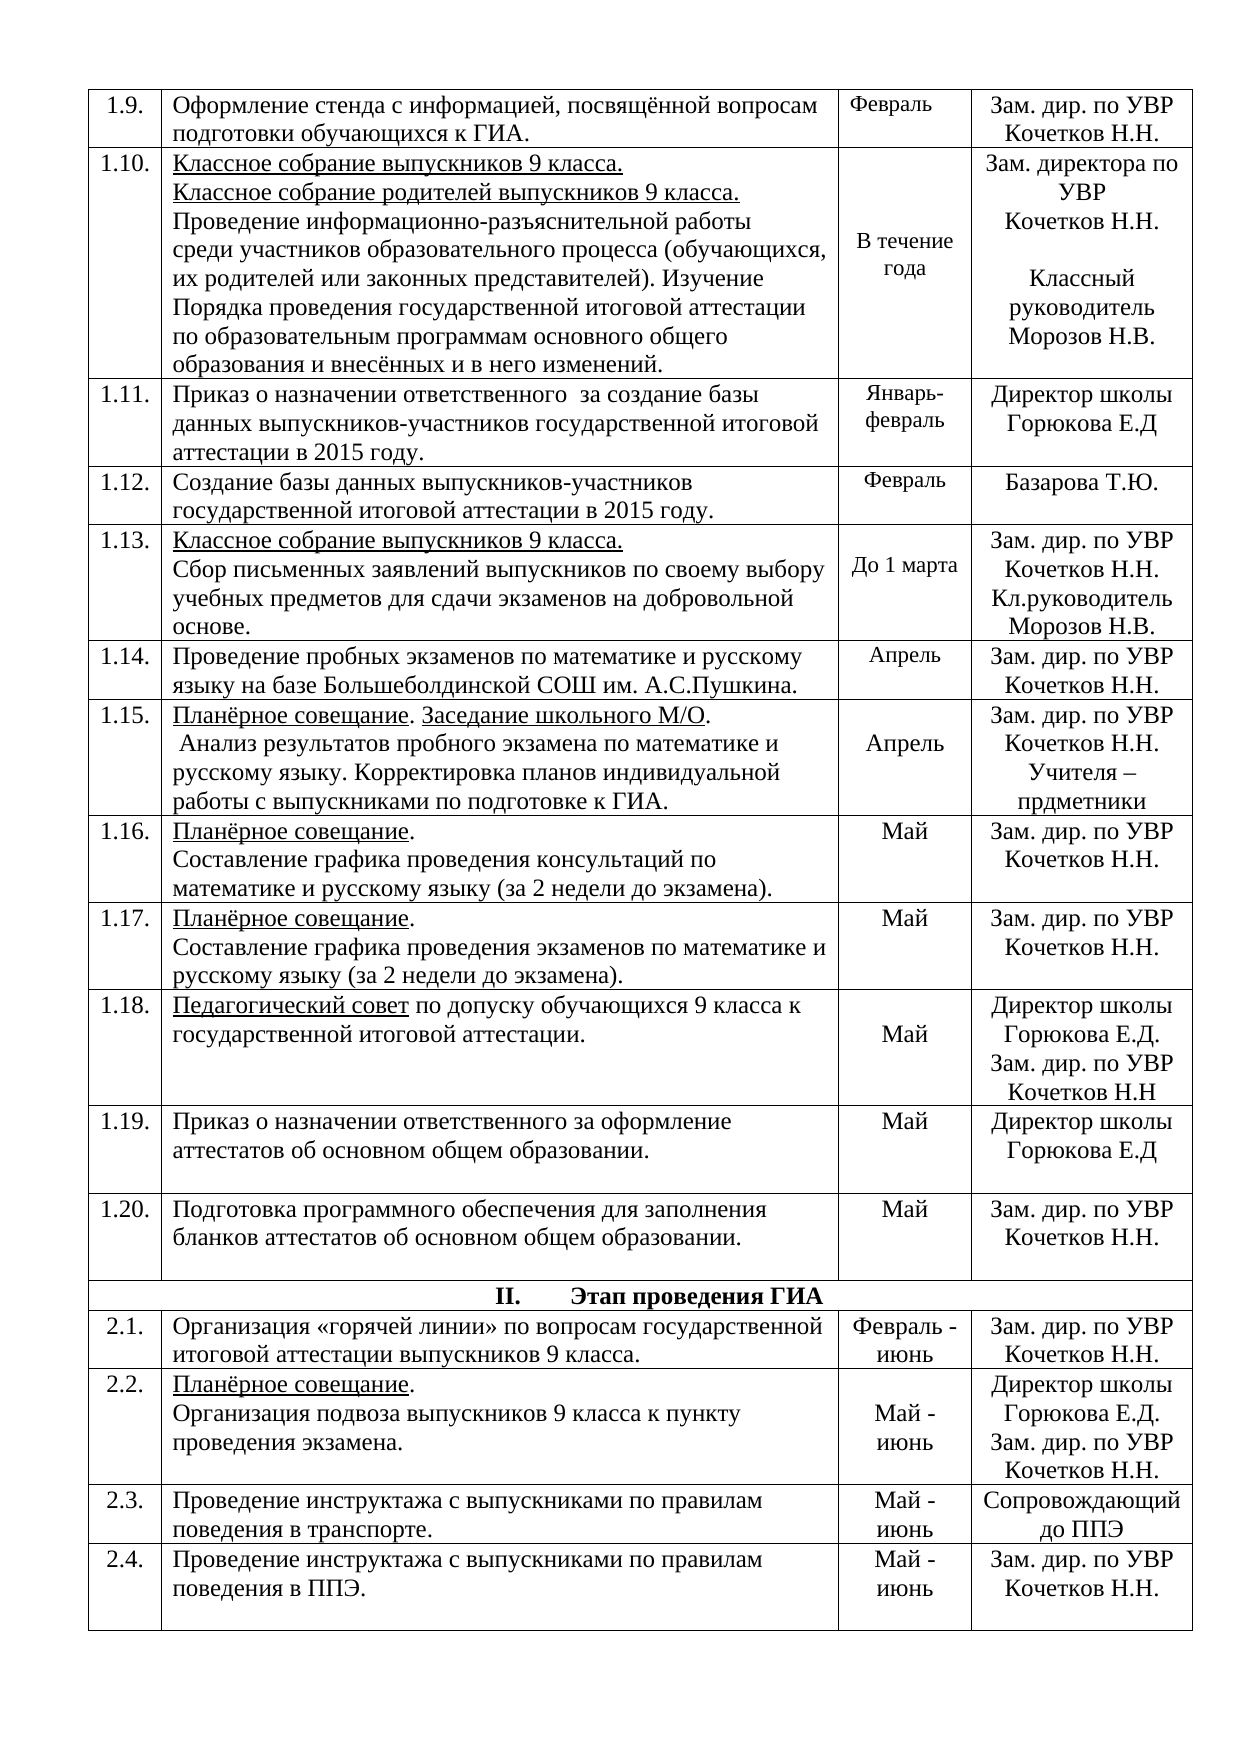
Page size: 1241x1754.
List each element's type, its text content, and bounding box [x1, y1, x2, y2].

table_cell Планёрное совещание. Организация подвоза выпускников 9 класса к пункту проведения экзамена. [162, 1369, 838, 1484]
table_cell Зам. директора по УВР Кочетков Н.Н. Классный руководитель Морозов Н.В. [972, 148, 1192, 378]
table_cell 1.13. [89, 525, 161, 640]
table_cell Апрель [839, 700, 971, 815]
table_cell Директор школы Горюкова Е.Д [972, 379, 1192, 466]
table_cell Май - июнь [839, 1369, 971, 1484]
table_cell Зам. дир. по УВР Кочетков Н.Н. Учителя – прдметники [972, 700, 1192, 815]
table_cell Зам. дир. по УВР Кочетков Н.Н. [972, 1544, 1192, 1630]
table_cell 1.14. [89, 641, 161, 699]
table_cell Май - июнь [839, 1544, 971, 1630]
table_cell Сопровождающий до ППЭ [972, 1485, 1192, 1543]
table_cell До 1 марта [839, 525, 971, 640]
table_cell Базарова Т.Ю. [972, 467, 1192, 524]
table_cell Классное собрание выпускников 9 класса. Классное собрание родителей выпускников 9 класса. Проведение информационно-разъяснительной работы среди участников образовательного процесса (обучающихся, их родителей или законных представителей). Изучение Порядка проведения государственной итоговой аттестации по образовательным программам основного общего образования и внесённых и в него изменений. [162, 148, 838, 378]
table_cell В течение года [839, 148, 971, 378]
table_cell Директор школы Горюкова Е.Д [972, 1106, 1192, 1193]
table_cell Зам. дир. по УВР Кочетков Н.Н. [972, 641, 1192, 699]
table_cell 1.18. [89, 990, 161, 1105]
table_cell Планёрное совещание. Составление графика проведения экзаменов по математике и русскому языку (за 2 недели до экзамена). [162, 903, 838, 989]
table_cell 1.10. [89, 148, 161, 378]
table_cell Планёрное совещание. Составление графика проведения консультаций по математике и русскому языку (за 2 недели до экзамена). [162, 816, 838, 902]
table_cell Зам. дир. по УВР Кочетков Н.Н. [972, 903, 1192, 989]
table_cell 1.17. [89, 903, 161, 989]
table_cell 1.11. [89, 379, 161, 466]
table_cell 2.2. [89, 1369, 161, 1484]
table_cell Зам. дир. по УВР Кочетков Н.Н. [972, 1194, 1192, 1280]
table_cell 1.9. [89, 90, 161, 147]
table_cell Проведение пробных экзаменов по математике и русскому языку на базе Большеболдинской СОШ им. А.С.Пушкина. [162, 641, 838, 699]
table_cell 1.19. [89, 1106, 161, 1193]
table_cell Организация «горячей линии» по вопросам государственной итоговой аттестации выпускников 9 класса. [162, 1311, 838, 1368]
table_cell Зам. дир. по УВР Кочетков Н.Н. [972, 90, 1192, 147]
table_cell 1.15. [89, 700, 161, 815]
table_cell Классное собрание выпускников 9 класса. Сбор письменных заявлений выпускников по своему выбору учебных предметов для сдачи экзаменов на добровольной основе. [162, 525, 838, 640]
table_cell 2.1. [89, 1311, 161, 1368]
table_cell Апрель [839, 641, 971, 699]
table_cell 2.4. [89, 1544, 161, 1630]
table_cell Этап проведения ГИА [89, 1281, 1192, 1310]
table_cell Май [839, 816, 971, 902]
table_cell 2.3. [89, 1485, 161, 1543]
table_cell Директор школы Горюкова Е.Д. Зам. дир. по УВР Кочетков Н.Н [972, 990, 1192, 1105]
table_cell Февраль [839, 90, 971, 147]
table_cell Приказ о назначении ответственного за создание базы данных выпускников-участников государственной итоговой аттестации в 2015 году. [162, 379, 838, 466]
table_cell Приказ о назначении ответственного за оформление аттестатов об основном общем образовании. [162, 1106, 838, 1193]
table_cell Май [839, 1194, 971, 1280]
table_cell Май [839, 990, 971, 1105]
table_cell Май [839, 903, 971, 989]
table_cell 1.16. [89, 816, 161, 902]
table_cell Зам. дир. по УВР Кочетков Н.Н. [972, 1311, 1192, 1368]
table_cell Февраль - июнь [839, 1311, 971, 1368]
table_cell Педагогический совет по допуску обучающихся 9 класса к государственной итоговой аттестации. [162, 990, 838, 1105]
table_cell Февраль [839, 467, 971, 524]
table_cell Май [839, 1106, 971, 1193]
table_cell Оформление стенда с информацией, посвящённой вопросам подготовки обучающихся к ГИА. [162, 90, 838, 147]
table_cell 1.20. [89, 1194, 161, 1280]
table_cell Май - июнь [839, 1485, 971, 1543]
table_cell Зам. дир. по УВР Кочетков Н.Н. Кл.руководитель Морозов Н.В. [972, 525, 1192, 640]
table_cell Зам. дир. по УВР Кочетков Н.Н. [972, 816, 1192, 902]
table_cell Планёрное совещание. Заседание школьного М/О. Анализ результатов пробного экзамена по математике и русскому языку. Корректировка планов индивидуальной работы с выпускниками по подготовке к ГИА. [162, 700, 838, 815]
table_cell Директор школы Горюкова Е.Д. Зам. дир. по УВР Кочетков Н.Н. [972, 1369, 1192, 1484]
table_cell Создание базы данных выпускников-участников государственной итоговой аттестации в 2015 году. [162, 467, 838, 524]
table_cell Проведение инструктажа с выпускниками по правилам поведения в ППЭ. [162, 1544, 838, 1630]
table_cell Подготовка программного обеспечения для заполнения бланков аттестатов об основном общем образовании. [162, 1194, 838, 1280]
table_cell 1.12. [89, 467, 161, 524]
table_cell Январь- февраль [839, 379, 971, 466]
table_cell Проведение инструктажа с выпускниками по правилам поведения в транспорте. [162, 1485, 838, 1543]
